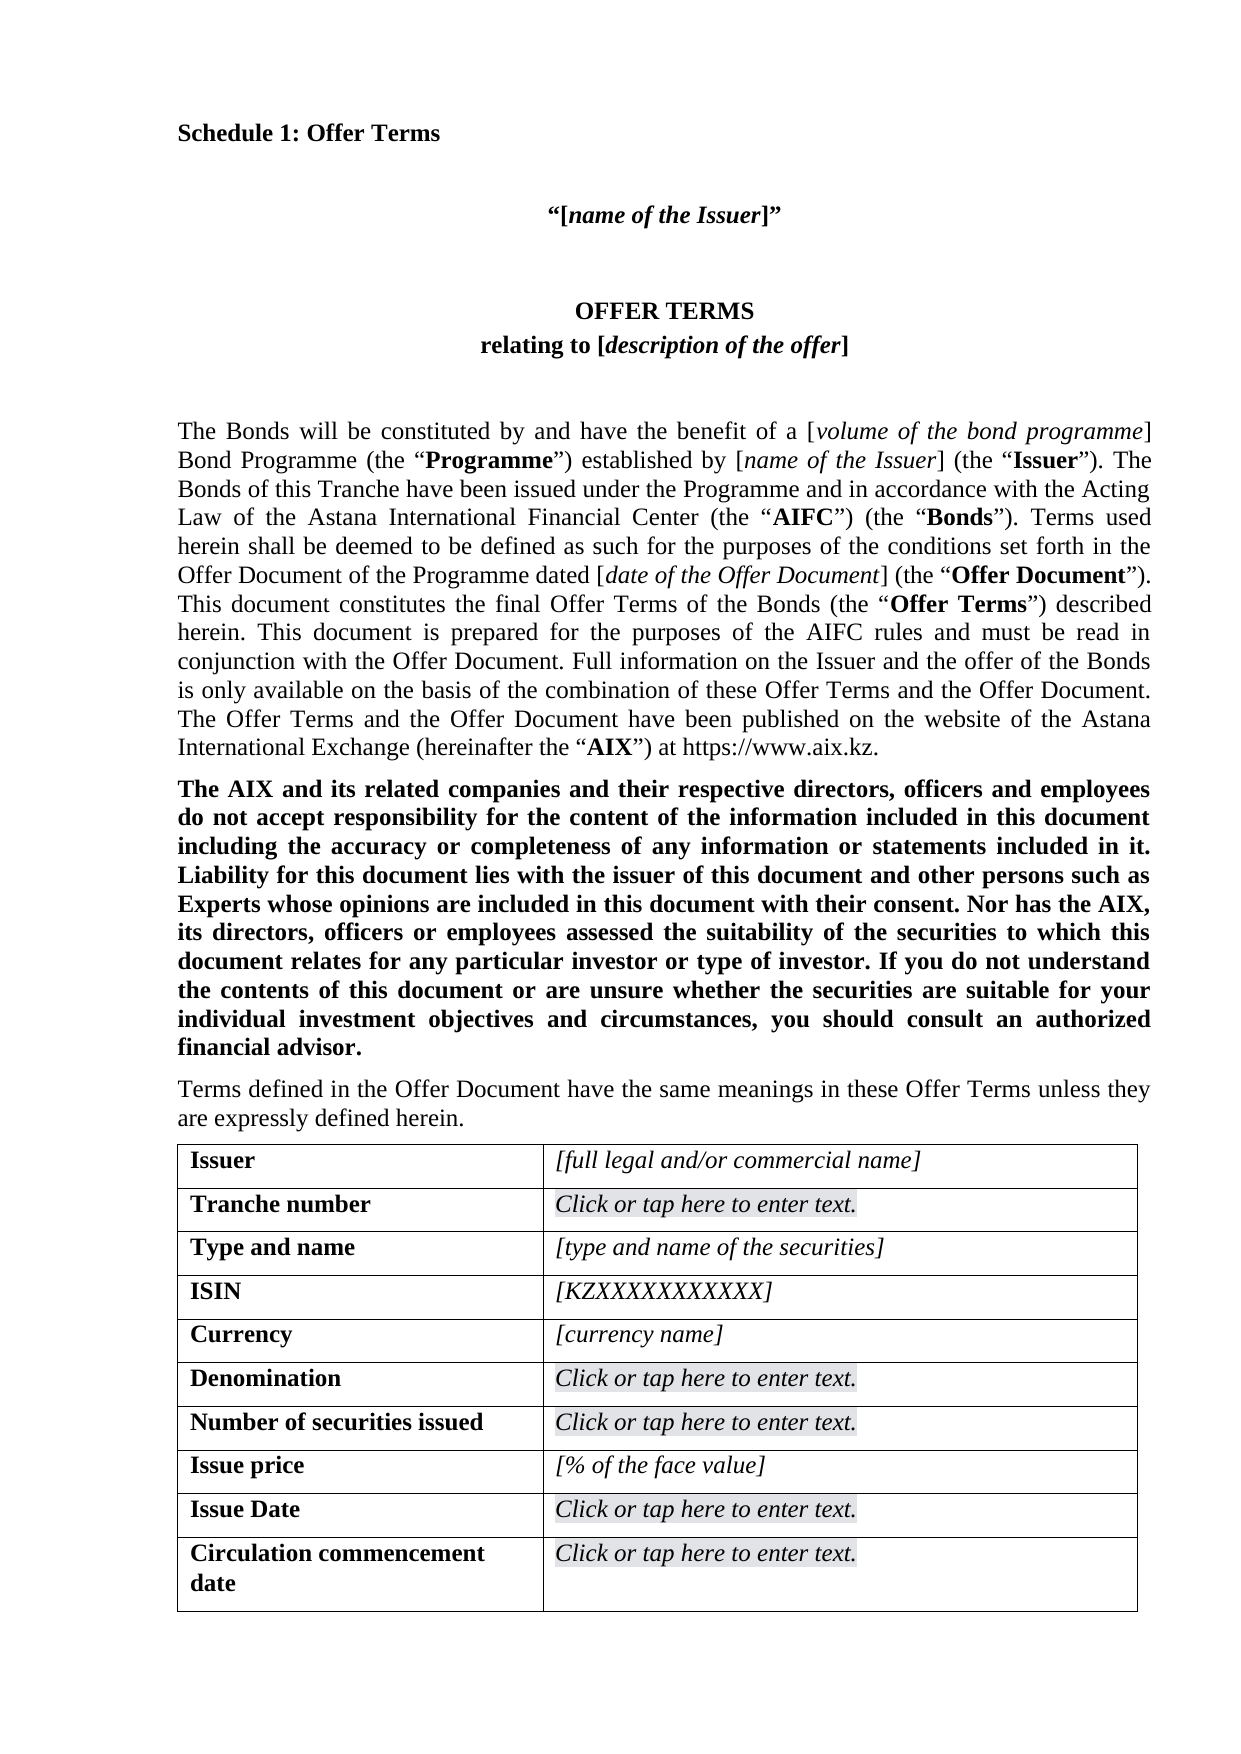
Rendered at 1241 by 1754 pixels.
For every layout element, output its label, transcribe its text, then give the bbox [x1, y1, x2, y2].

table_cell Circulation commencement date [178, 1538, 543, 1611]
table_cell [type and name of the securities] [544, 1232, 1137, 1275]
table_cell [544, 1538, 1137, 1611]
text “[name of the Issuer]” [177, 201, 1152, 229]
text Schedule 1: Offer Terms [177, 118, 1152, 147]
table_header [full legal and/or commercial name] [544, 1145, 1137, 1188]
text OFFER TERMS [177, 298, 1152, 325]
table_cell [544, 1189, 1137, 1231]
text The Bonds will be constituted by and have the benefit of a [volume of the bond programme] Bond Programme (the “Programme”) established by [name of the Issuer] (the “Issuer”). The Bonds of this Tranche have been issued under the Programme and in accordance with the Acting Law of the Astana International Financial Center (the “AIFC”) (the “Bonds”). Terms used herein shall be deemed to be defined as such for the purposes of the conditions set forth in the Offer Document of the Programme dated [date of the Offer Document] (the “Offer Document”). This document constitutes the final Offer Terms of the Bonds (the “Offer Terms”) described herein. This document is prepared for the purposes of the AIFC rules and must be read in conjunction with the Offer Document. Full information on the Issuer and the offer of the Bonds is only available on the basis of the combination of these Offer Terms and the Offer Document. The Offer Terms and the Offer Document have been published on the website of the Astana International Exchange (hereinafter the “AIX”) at https://www.aix.kz. [177, 416, 1152, 761]
table_cell [544, 1494, 1137, 1537]
table_cell Type and name [178, 1232, 543, 1275]
text Terms defined in the Offer Document have the same meanings in these Offer Terms unless they are expressly defined herein. [177, 1074, 1152, 1131]
table_cell [% of the face value] [544, 1451, 1137, 1493]
table_cell Currency [178, 1320, 543, 1362]
table_cell Tranche number [178, 1189, 543, 1231]
text The AIX and its related companies and their respective directors, officers and employees do not accept responsibility for the content of the information included in this document including the accuracy or completeness of any information or statements included in it. Liability for this document lies with the issuer of this document and other persons such as Experts whose opinions are included in this document with their consent. Nor has the AIX, its directors, officers or employees assessed the suitability of the securities to which this document relates for any particular investor or type of investor. If you do not understand the contents of this document or are unsure whether the securities are suitable for your individual investment objectives and circumstances, you should consult an authorized financial advisor. [177, 774, 1152, 1061]
table_cell [KZXXXXXXXXXXX] [544, 1276, 1137, 1318]
table_header Issuer [178, 1145, 543, 1188]
table_cell [544, 1363, 1137, 1406]
table_cell ISIN [178, 1276, 543, 1318]
table_cell [currency name] [544, 1320, 1137, 1362]
table_cell Issue Date [178, 1494, 543, 1537]
text relating to [description of the offer] [177, 331, 1152, 359]
table_cell Denomination [178, 1363, 543, 1406]
table_cell Number of securities issued [178, 1407, 543, 1449]
table_cell Issue price [178, 1451, 543, 1493]
table_cell [544, 1407, 1137, 1449]
